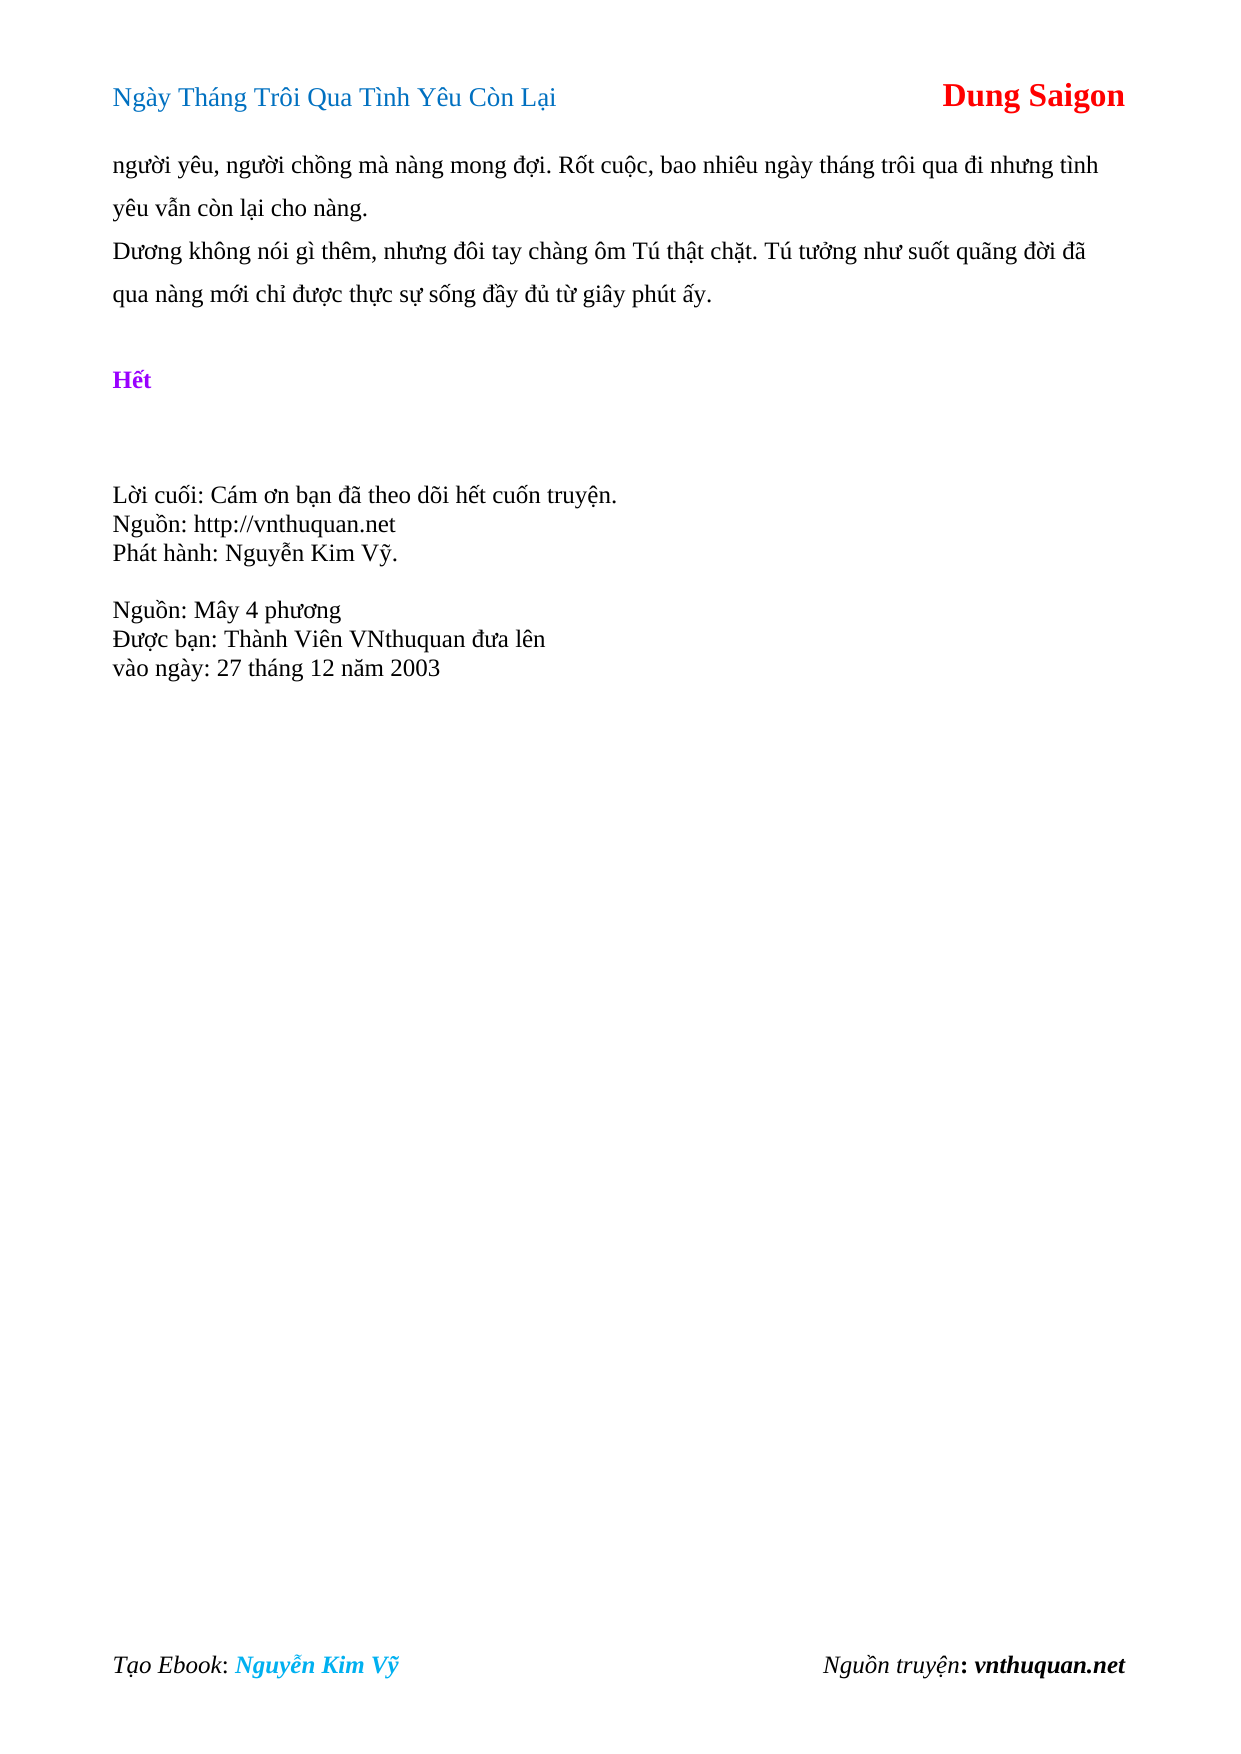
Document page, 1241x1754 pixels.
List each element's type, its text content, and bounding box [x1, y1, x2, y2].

text Lời cuối: Cám ơn bạn đã theo dõi hết cuốn truyện. Nguồn: http://vnthuquan.net Phát hành: Nguyễn Kim Vỹ. Nguồn: Mây 4 phương Được bạn: Thành Viên VNthuquan đưa lên vào ngày: 27 tháng 12 năm 2003 [112, 452, 1128, 682]
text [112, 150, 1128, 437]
